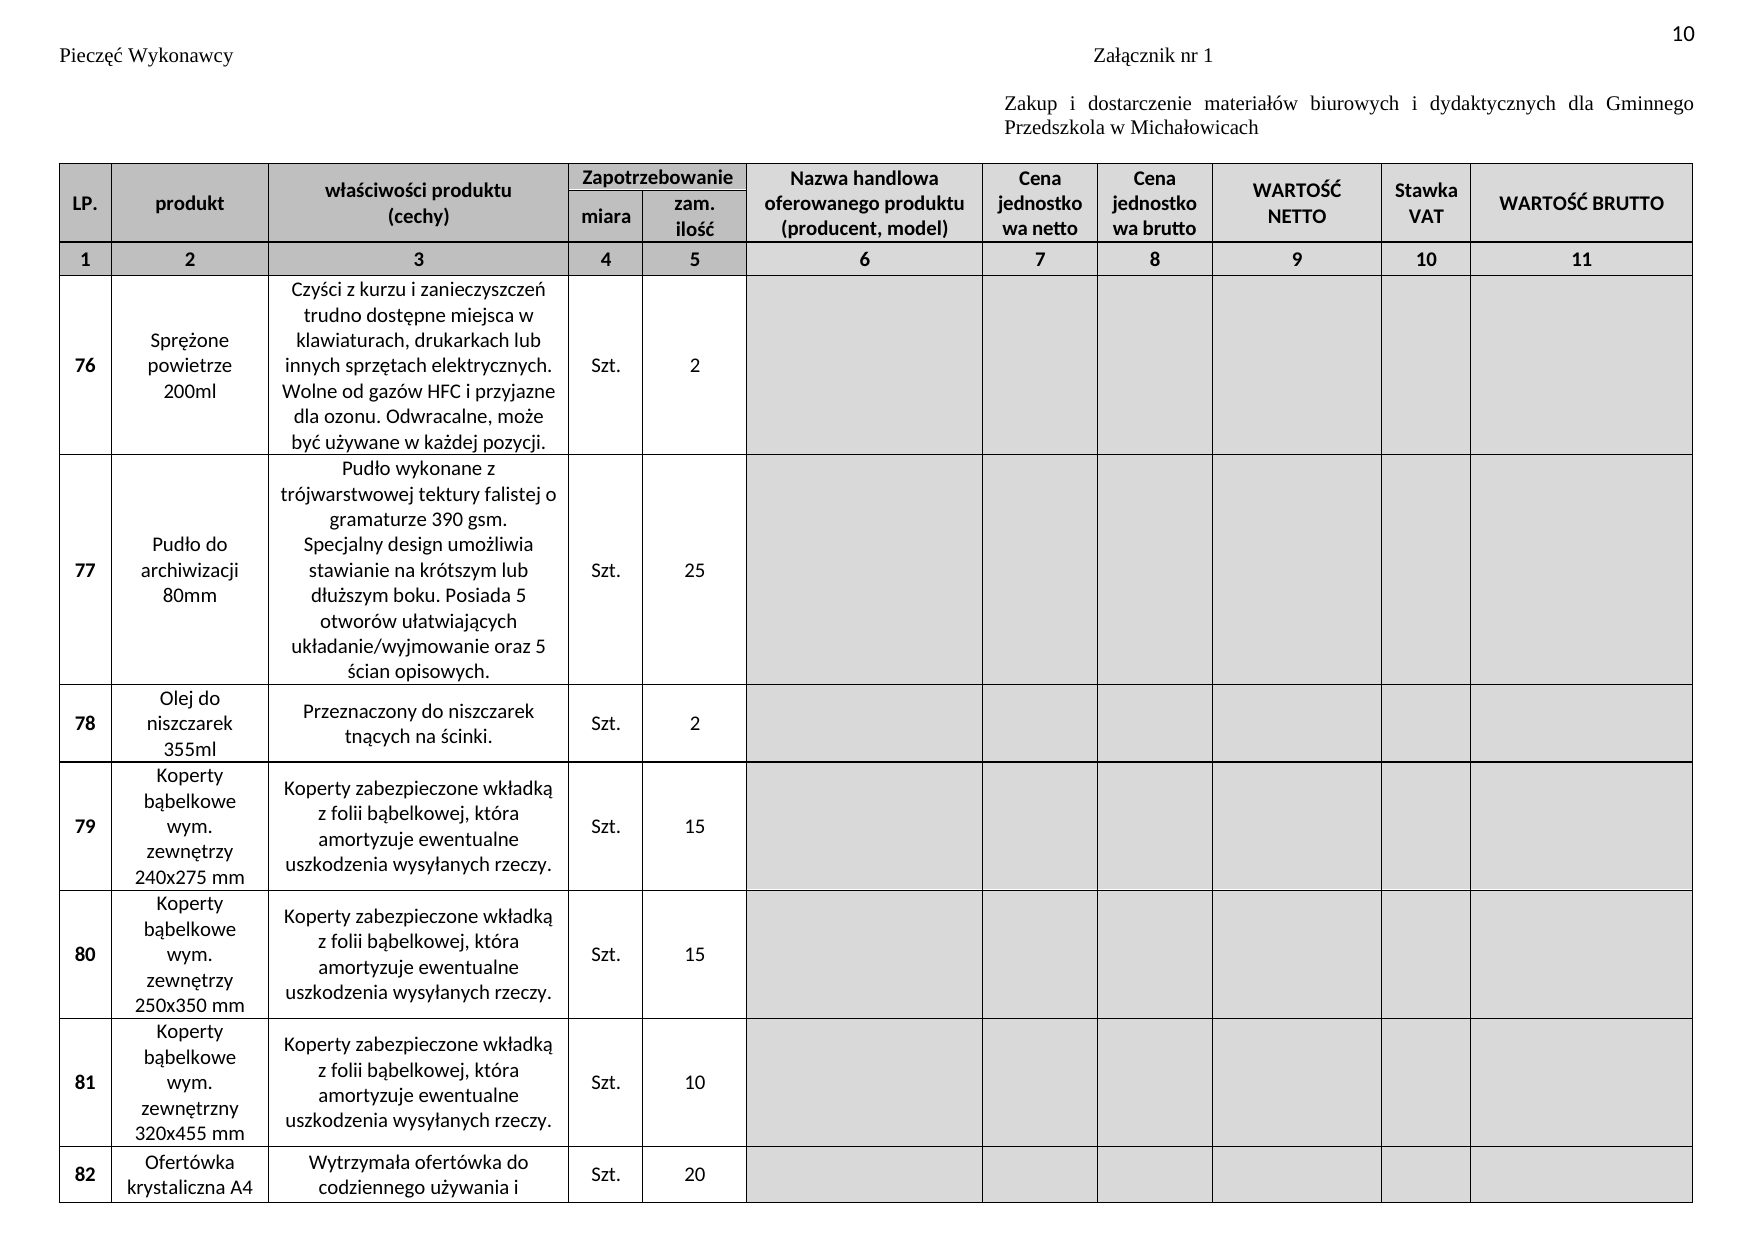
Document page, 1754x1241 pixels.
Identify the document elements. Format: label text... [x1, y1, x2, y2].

table_cell [1213, 276, 1381, 454]
table_cell [1213, 1019, 1381, 1146]
table_cell 7 [983, 243, 1097, 275]
table_cell 6 [747, 243, 982, 275]
table_cell [1098, 763, 1212, 889]
table_cell Wytrzymała ofertówka do codziennego używania i wygodnego przechowywania dokumentów. Wycięcie na palec ułatwia wyjmowanie i wkładanie dokumentów. [269, 1147, 568, 1202]
table_cell Szt. [569, 891, 642, 1018]
table_header Cena jednostkowa brutto [1098, 164, 1212, 241]
table_cell 4 [569, 243, 642, 275]
table_cell [1098, 1019, 1212, 1146]
table_cell [1098, 1147, 1212, 1202]
table_cell Koperty bąbelkowe wym. zewnętrzy 250x350 mm [112, 891, 268, 1018]
table_cell Pudło wykonane z trójwarstwowej tektury falistej o gramaturze 390 gsm. Specjalny design umożliwia stawianie na krótszym lub dłuższym boku. Posiada 5 otworów ułatwiających układanie/wyjmowanie oraz 5 ścian opisowych. [269, 455, 568, 684]
table_header właściwości produktu (cechy) [269, 164, 568, 241]
table_cell [1098, 685, 1212, 761]
table_cell Sprężone powietrze 200ml [112, 276, 268, 454]
table_header Stawka VAT [1382, 164, 1470, 241]
table_cell Szt. [569, 276, 642, 454]
table_cell 2 [112, 243, 268, 275]
table_cell [747, 891, 982, 1018]
table_cell Koperty bąbelkowe wym. zewnętrzy 240x275 mm [112, 763, 268, 889]
table_cell Szt. [569, 1019, 642, 1146]
table_cell [1213, 763, 1381, 889]
table_cell Przeznaczony do niszczarek tnących na ścinki. [269, 685, 568, 761]
table_cell 5 [643, 243, 746, 275]
table_cell [747, 1019, 982, 1146]
table_cell [747, 763, 982, 889]
table_cell [983, 763, 1097, 889]
table_cell [1471, 685, 1692, 761]
table_cell Koperty zabezpieczone wkładką z folii bąbelkowej, która amortyzuje ewentualne uszkodzenia wysyłanych rzeczy. [269, 763, 568, 889]
table_cell Czyści z kurzu i zanieczyszczeń trudno dostępne miejsca w klawiaturach, drukarkach lub innych sprzętach elektrycznych. Wolne od gazów HFC i przyjazne dla ozonu. Odwracalne, może być używane w każdej pozycji. [269, 276, 568, 454]
table_cell [1382, 276, 1470, 454]
table_cell [747, 1147, 982, 1202]
table_header produkt [112, 164, 268, 241]
table_cell [747, 276, 982, 454]
table_cell Koperty bąbelkowe wym. zewnętrzny 320x455 mm [112, 1019, 268, 1146]
table_cell 79 [60, 763, 111, 889]
table_cell Koperty zabezpieczone wkładką z folii bąbelkowej, która amortyzuje ewentualne uszkodzenia wysyłanych rzeczy. [269, 891, 568, 1018]
table_cell [983, 1019, 1097, 1146]
table_cell Szt. [569, 1147, 642, 1202]
table_cell 15 [643, 891, 746, 1018]
table_cell [1382, 1147, 1470, 1202]
table_cell [983, 455, 1097, 684]
table_cell zam. ilość [643, 191, 746, 241]
table_cell miara [569, 191, 642, 241]
table_cell 10 [1382, 243, 1470, 275]
table_cell [1471, 891, 1692, 1018]
table_cell [1098, 891, 1212, 1018]
table_cell [1382, 1019, 1470, 1146]
table_cell [1213, 891, 1381, 1018]
table_cell [1471, 455, 1692, 684]
table_cell Szt. [569, 685, 642, 761]
table_cell 10 [643, 1019, 746, 1146]
table_header LP. [60, 164, 111, 241]
table_cell 25 [643, 455, 746, 684]
table_cell [1213, 1147, 1381, 1202]
table_cell [983, 276, 1097, 454]
table_cell [1471, 276, 1692, 454]
table_cell Szt. [569, 763, 642, 889]
table_cell 2 [643, 276, 746, 454]
table_cell 3 [269, 243, 568, 275]
table_cell 77 [60, 455, 111, 684]
table_cell [1213, 455, 1381, 684]
table_cell Pudło do archiwizacji 80mm [112, 455, 268, 684]
table_cell 20 [643, 1147, 746, 1202]
table_header Nazwa handlowa oferowanego produktu (producent, model) [747, 164, 982, 241]
table_cell [983, 891, 1097, 1018]
table_cell [747, 455, 982, 684]
table_cell [1098, 276, 1212, 454]
table_cell [983, 1147, 1097, 1202]
table_cell 2 [643, 685, 746, 761]
table_cell [1382, 763, 1470, 889]
table_cell [1382, 685, 1470, 761]
table_cell Szt. [569, 455, 642, 684]
table_cell [1471, 1147, 1692, 1202]
table_cell 1 [60, 243, 111, 275]
table_cell [747, 685, 982, 761]
table_cell [1382, 891, 1470, 1018]
table_cell 9 [1213, 243, 1381, 275]
table_cell 8 [1098, 243, 1212, 275]
table_cell 81 [60, 1019, 111, 1146]
table_header WARTOŚĆ NETTO [1213, 164, 1381, 241]
table_cell 82 [60, 1147, 111, 1202]
table_cell [1213, 685, 1381, 761]
table_cell 78 [60, 685, 111, 761]
table_cell Olej do niszczarek 355ml [112, 685, 268, 761]
table_header Cena jednostkowa netto [983, 164, 1097, 241]
table_cell 76 [60, 276, 111, 454]
table_cell [1098, 455, 1212, 684]
table_cell [1471, 763, 1692, 889]
table_cell [983, 685, 1097, 761]
table_cell 15 [643, 763, 746, 889]
table_header Zapotrzebowanie [569, 164, 746, 189]
table_cell 80 [60, 891, 111, 1018]
table_cell Koperty zabezpieczone wkładką z folii bąbelkowej, która amortyzuje ewentualne uszkodzenia wysyłanych rzeczy. [269, 1019, 568, 1146]
table_cell [1382, 455, 1470, 684]
table_cell 11 [1471, 243, 1692, 275]
table_cell [1471, 1019, 1692, 1146]
table_header WARTOŚĆ BRUTTO [1471, 164, 1692, 241]
table_cell Ofertówka krystaliczna A4 [112, 1147, 268, 1202]
